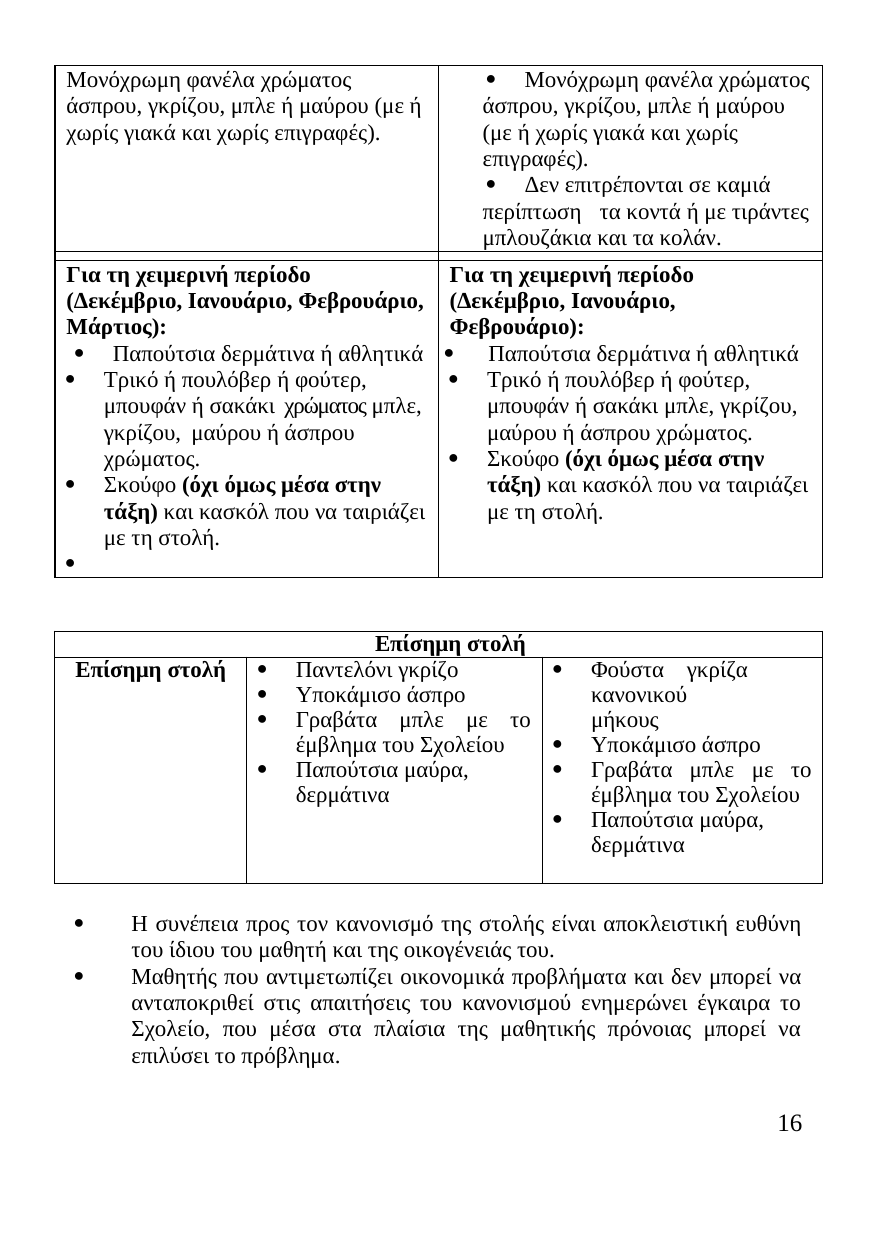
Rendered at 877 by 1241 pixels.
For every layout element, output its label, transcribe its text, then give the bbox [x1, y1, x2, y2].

table_header Επίσημη στολή [55, 632, 822, 657]
table_cell Επίσημη στολή [55, 658, 246, 883]
table_cell Μονόχρωμη φανέλα χρώματος άσπρου, γκρίζου, μπλε ή μαύρου (με ή χωρίς γιακά και χωρίς επιγραφές). Δεν επιτρέπονται σε καμιά περίπτωση τα κοντά ή με τιράντες μπλουζάκια και τα κολάν. [439, 66, 822, 251]
list Μαθητής που αντιμετωπίζει οικονομικά προβλήματα και δεν μπορεί να ανταποκριθεί στις απαιτήσεις του κανονισμού ενημερώνει έγκαιρα το Σχολείο, που μέσα στα πλαίσια της μαθητικής πρόνοιας μπορεί να επιλύσει το πρόβλημα. [75, 963, 802, 1068]
table_cell [56, 252, 438, 259]
table_cell Φούστα γκρίζα κανονικού μήκους Υποκάμισο άσπρο Γραβάτα μπλε με το έμβλημα του Σχολείου Παπούτσια μαύρα, δερμάτινα [543, 658, 822, 883]
table_cell Μονόχρωμη φανέλα χρώματος άσπρου, γκρίζου, μπλε ή μαύρου (με ή χωρίς γιακά και χωρίς επιγραφές). [56, 66, 438, 251]
table_cell Για τη χειμερινή περίοδο (Δεκέμβριο, Ιανουάριο, Φεβρουάριο): Παπούτσια δερμάτινα ή αθλητικά Τρικό ή πουλόβερ ή φούτερ, μπουφάν ή σακάκι μπλε, γκρίζου, μαύρου ή άσπρου χρώματος. Σκούφο (όχι όμως μέσα στην τάξη) και κασκόλ που να ταιριάζει με τη στολή. [439, 261, 822, 577]
table_cell Για τη χειμερινή περίοδο (Δεκέμβριο, Ιανουάριο, Φεβρουάριο, Μάρτιος): Παπούτσια δερμάτινα ή αθλητικά Τρικό ή πουλόβερ ή φούτερ, μπουφάν ή σακάκι χρώματος μπλε, γκρίζου, μαύρου ή άσπρου χρώματος. Σκούφο (όχι όμως μέσα στην τάξη) και κασκόλ που να ταιριάζει με τη στολή. [56, 261, 438, 577]
list Η συνέπεια προς τον κανονισμό της στολής είναι αποκλειστική ευθύνη του ίδιου του μαθητή και της οικογένειάς του. [75, 910, 802, 963]
table_cell [439, 252, 822, 259]
table_cell Παντελόνι γκρίζο Υποκάμισο άσπρο Γραβάτα μπλε με το έμβλημα του Σχολείου Παπούτσια μαύρα, δερμάτινα [247, 658, 542, 883]
